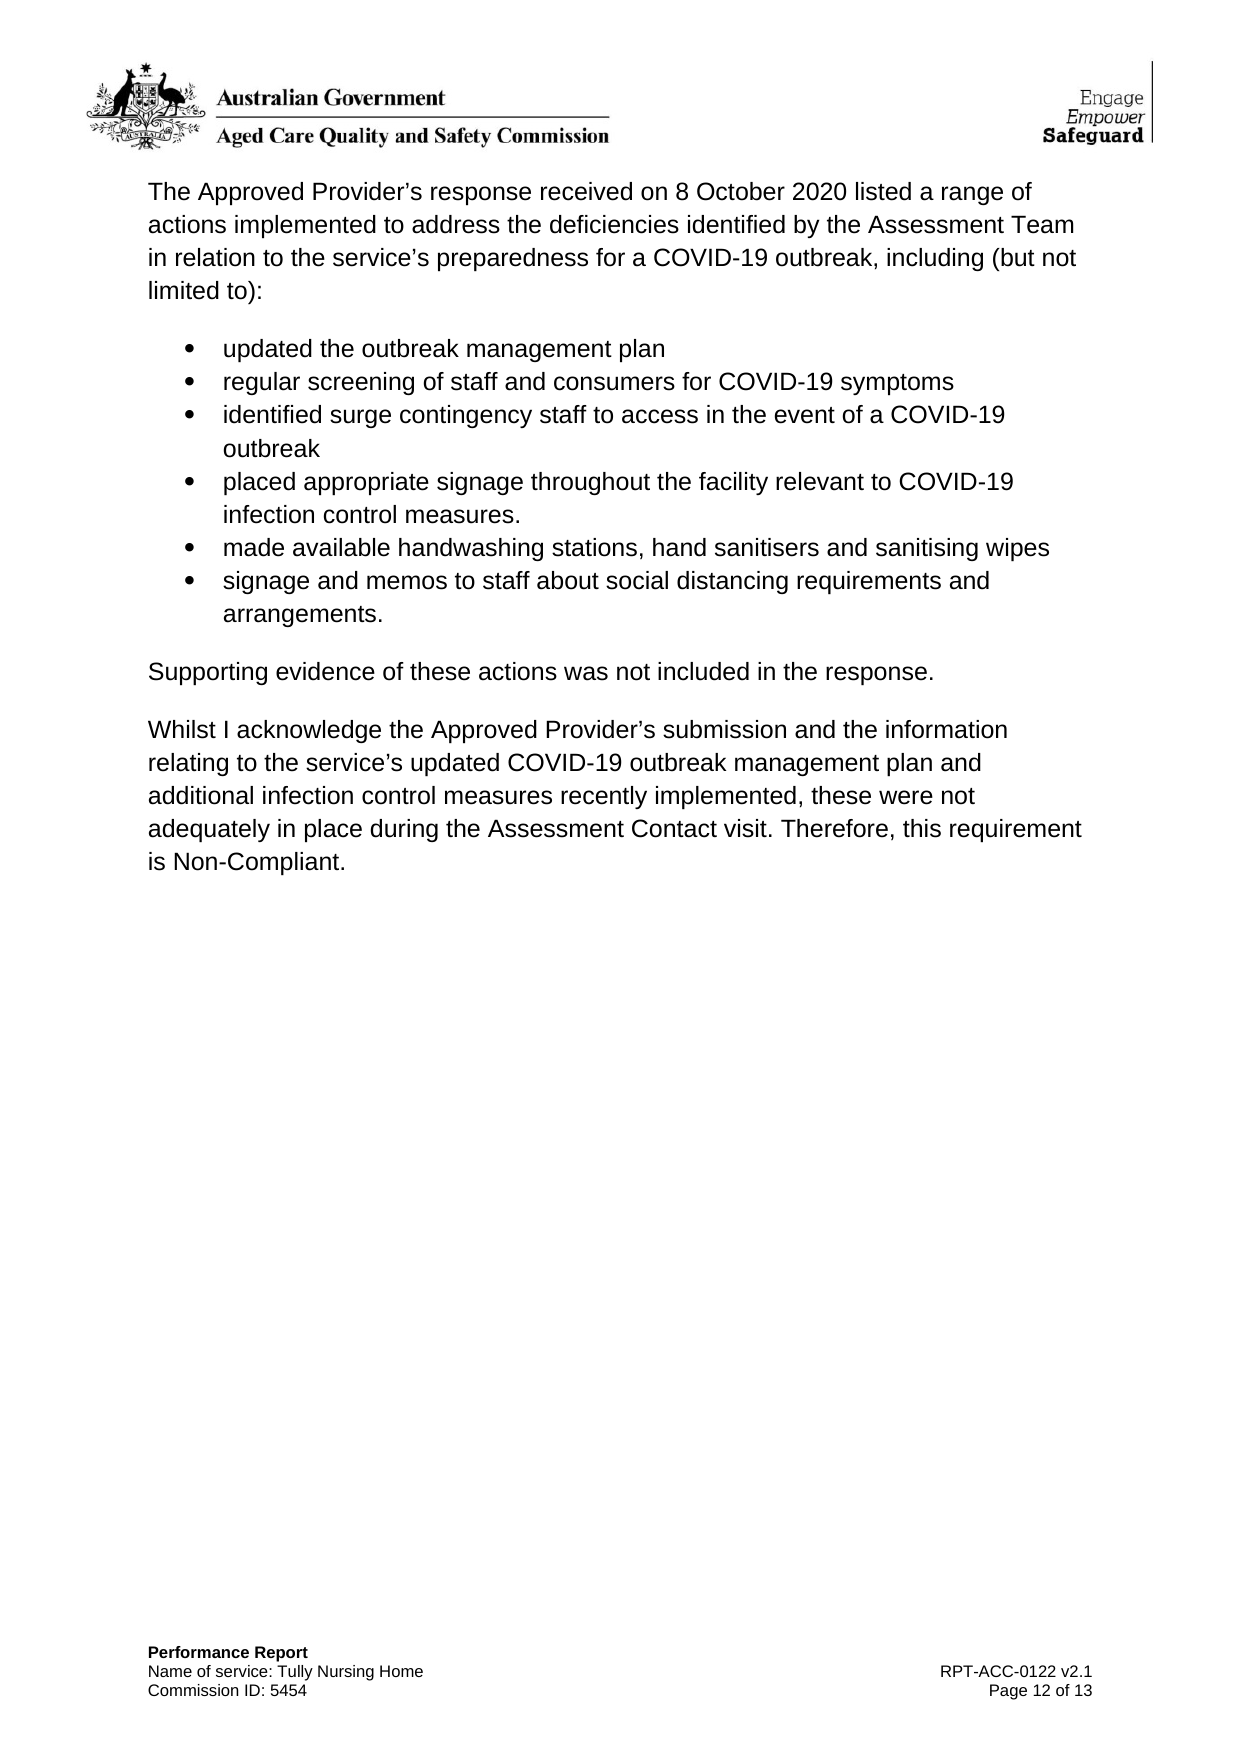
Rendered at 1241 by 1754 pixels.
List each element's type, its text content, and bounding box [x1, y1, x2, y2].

list updated the outbreak management plan [185, 334, 1092, 363]
list made available handwashing stations, hand sanitisers and sanitising wipes [185, 533, 1092, 562]
list signage and memos to staff about social distancing requirements and arrangements. [185, 566, 1092, 628]
text Whilst I acknowledge the Approved Provider’s submission and the information relating to the service’s updated COVID-19 outbreak management plan and additional infection control measures recently implemented, these were not adequately in place during the Assessment Contact visit. Therefore, this requirement is Non-Compliant. [148, 715, 1092, 876]
list identified surge contingency staff to access in the event of a COVID-19 outbreak [185, 401, 1092, 462]
list regular screening of staff and consumers for COVID-19 symptoms [185, 367, 1092, 396]
picture [0, 1, 1241, 171]
text Supporting evidence of these actions was not included in the response. [148, 657, 1092, 686]
text The Approved Provider’s response received on 8 October 2020 listed a range of actions implemented to address the deficiencies identified by the Assessment Team in relation to the service’s preparedness for a COVID-19 outbreak, including (but not limited to): [148, 177, 1092, 305]
list placed appropriate signage throughout the facility relevant to COVID-19 infection control measures. [185, 467, 1092, 528]
